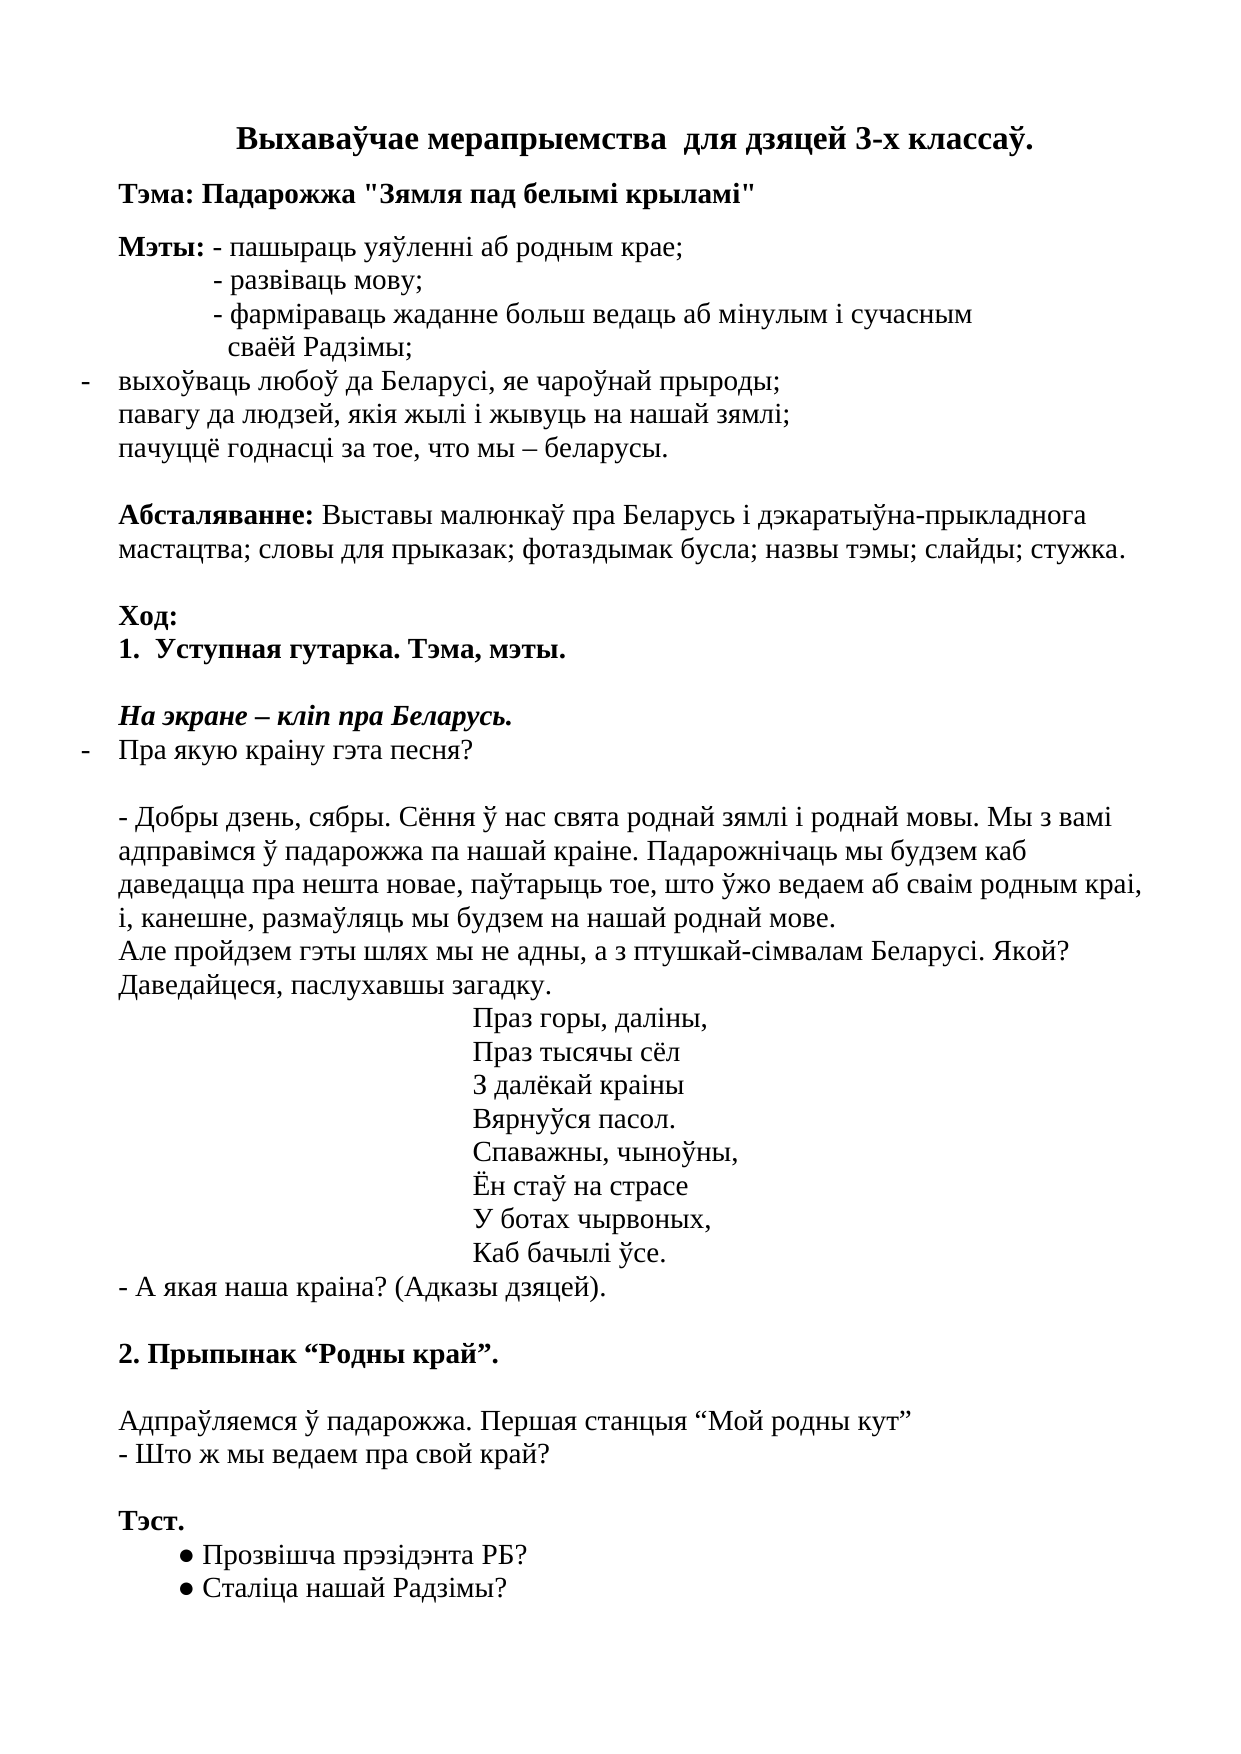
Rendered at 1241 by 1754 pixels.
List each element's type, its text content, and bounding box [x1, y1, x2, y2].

text Вярнуўся пасол. [118, 1101, 1152, 1134]
text - Добры дзень, сябры. Сёння ў нас свята роднай зямлі і роднай мовы. Мы з вамі адправімся ў падарожжа па нашай краіне. Падарожнічаць мы будзем каб даведацца пра нешта новае, паўтарыць тое, што ўжо ведаем аб сваім родным краі, і, канешне, размаўляць мы будзем на нашай роднай мове. [118, 799, 1152, 933]
list павагу да людзей, якія жылі і жывуць на нашай зямлі; [118, 397, 1152, 430]
text - Што ж мы ведаем пра свой край? [118, 1436, 1152, 1470]
text Але пройдзем гэты шлях мы не адны, а з птушкай-сімвалам Беларусі. Якой? Даведайцеся, паслухавшы загадку. [118, 933, 1152, 1000]
text У ботах чырвоных, [118, 1202, 1152, 1235]
text 1. Уступная гутарка. Тэма, мэты. [118, 631, 1152, 665]
text Спаважны, чыноўны, [118, 1134, 1152, 1168]
text Тэма: Падарожжа "Зямля пад белымi крыламi" [118, 176, 1152, 210]
list Пра якую краіну гэта песня? [81, 732, 1152, 766]
text Тэст. [118, 1503, 1152, 1537]
text - А якая наша краіна? (Адказы дзяцей). [118, 1269, 1152, 1302]
text Абсталяванне: Выставы малюнкаў пра Беларусь і дэкаратыўна-прыкладнога мастацтва; словы для прыказак; фотаздымак бусла; назвы тэмы; слайды; стужка. [118, 497, 1152, 564]
text Мэты: - пашыраць уяўленнi аб родным крае; [118, 229, 1152, 262]
list пачуццё годнасці за тое, что мы – беларусы. [118, 430, 1152, 464]
text Праз тысячы сёл [118, 1034, 1152, 1067]
text З далёкай краіны [118, 1067, 1152, 1101]
text сваёй Радзiмы; [118, 329, 1152, 363]
text 2. Прыпынак “Родны край”. [118, 1336, 1152, 1369]
text Ход: [118, 598, 1152, 631]
text ● Прозвішча прэзідэнта РБ? [118, 1537, 1152, 1571]
text Каб бачылі ўсе. [118, 1235, 1152, 1269]
text ● Сталіца нашай Радзімы? [118, 1571, 1152, 1604]
text - фармiраваць жаданне больш ведаць аб мiнулым i сучасным [118, 296, 1152, 329]
text - развiваць мову; [118, 262, 1152, 296]
list выхоўваць любоў да Беларусі, яе чароўнай прыроды; [81, 363, 1152, 397]
text На экране – кліп пра Беларусь. [118, 698, 1152, 732]
text Ён стаў на страсе [118, 1168, 1152, 1202]
text Адпраўляемся ў падарожжа. Першая станцыя “Мой родны кут” [118, 1403, 1152, 1436]
text Праз горы, даліны, [118, 1000, 1152, 1034]
text Выхаваўчае мерапрыемства для дзяцей 3-х классаў. [118, 118, 1152, 156]
